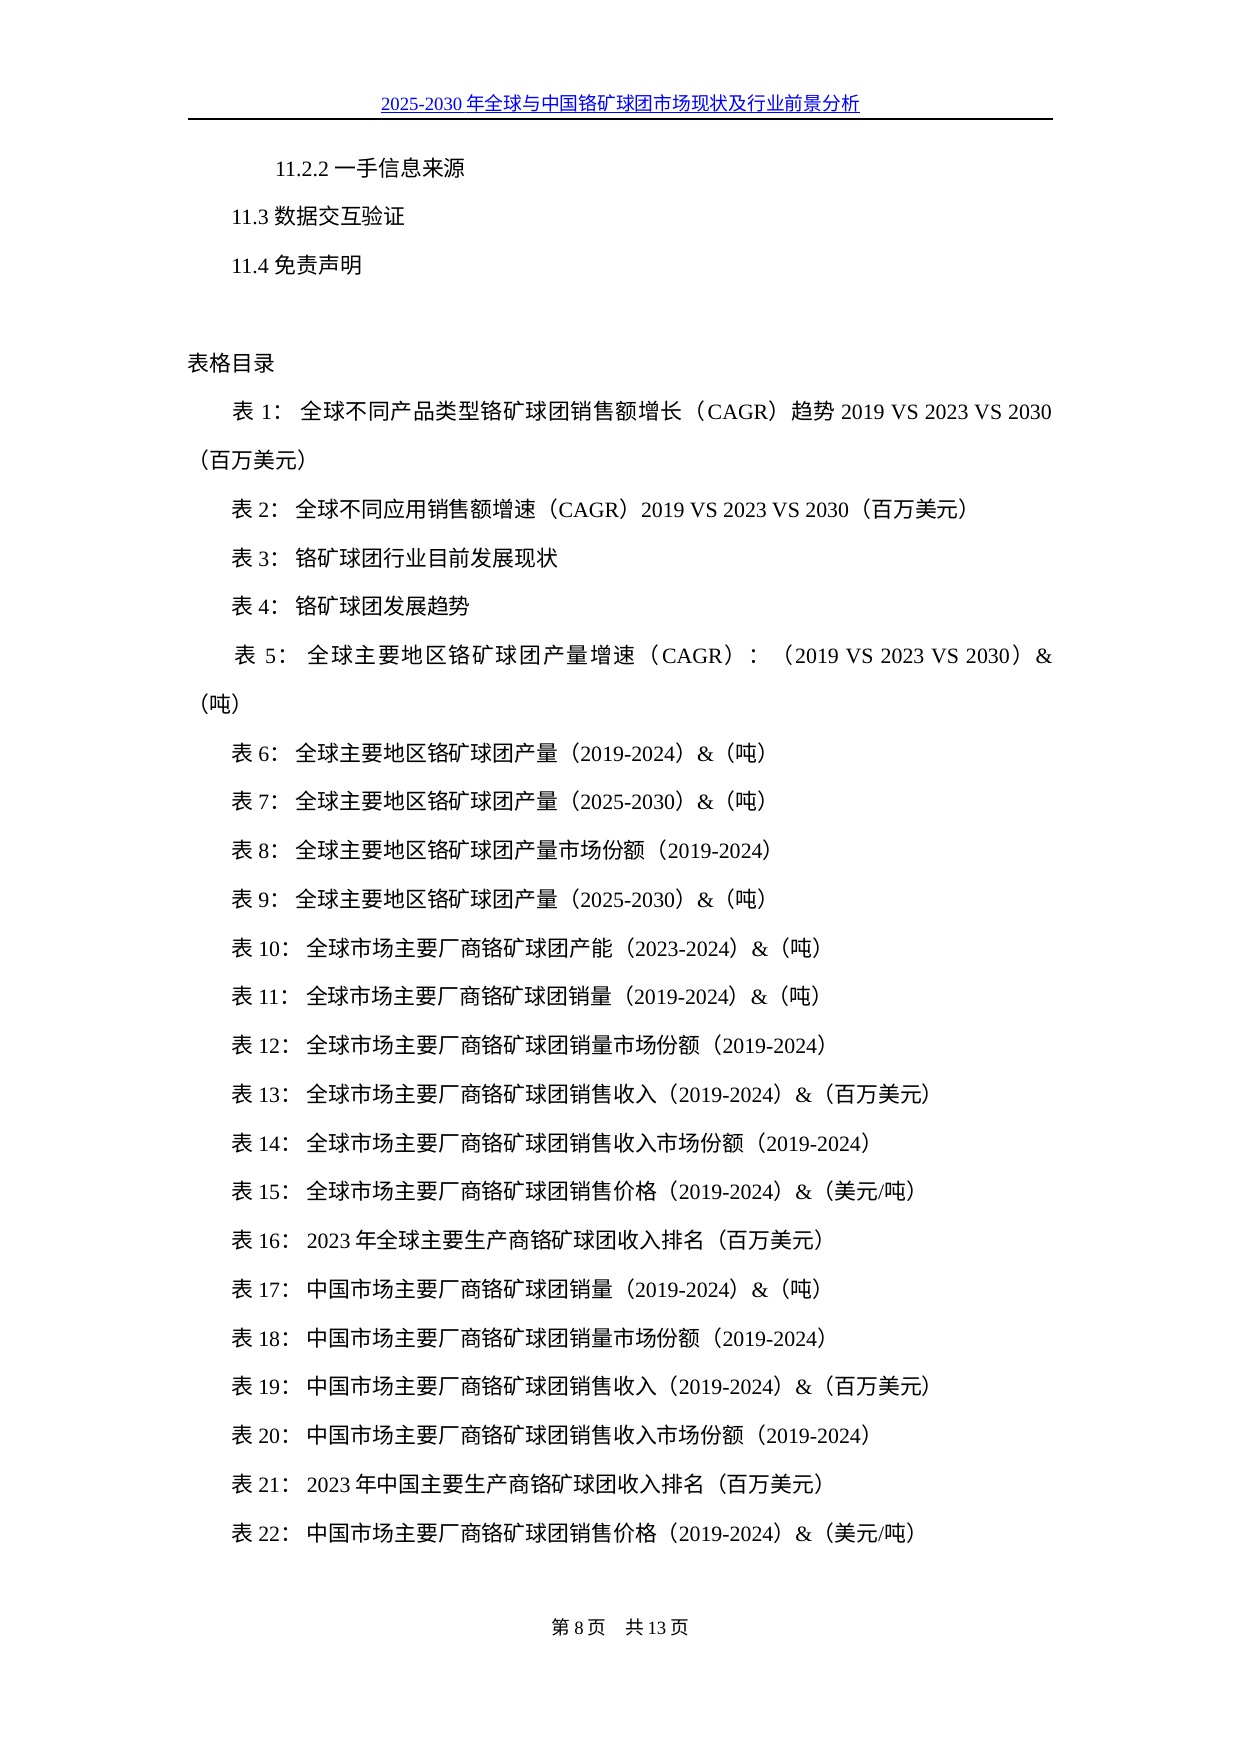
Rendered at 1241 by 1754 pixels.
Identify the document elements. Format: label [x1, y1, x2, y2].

text [187, 150, 1053, 1548]
